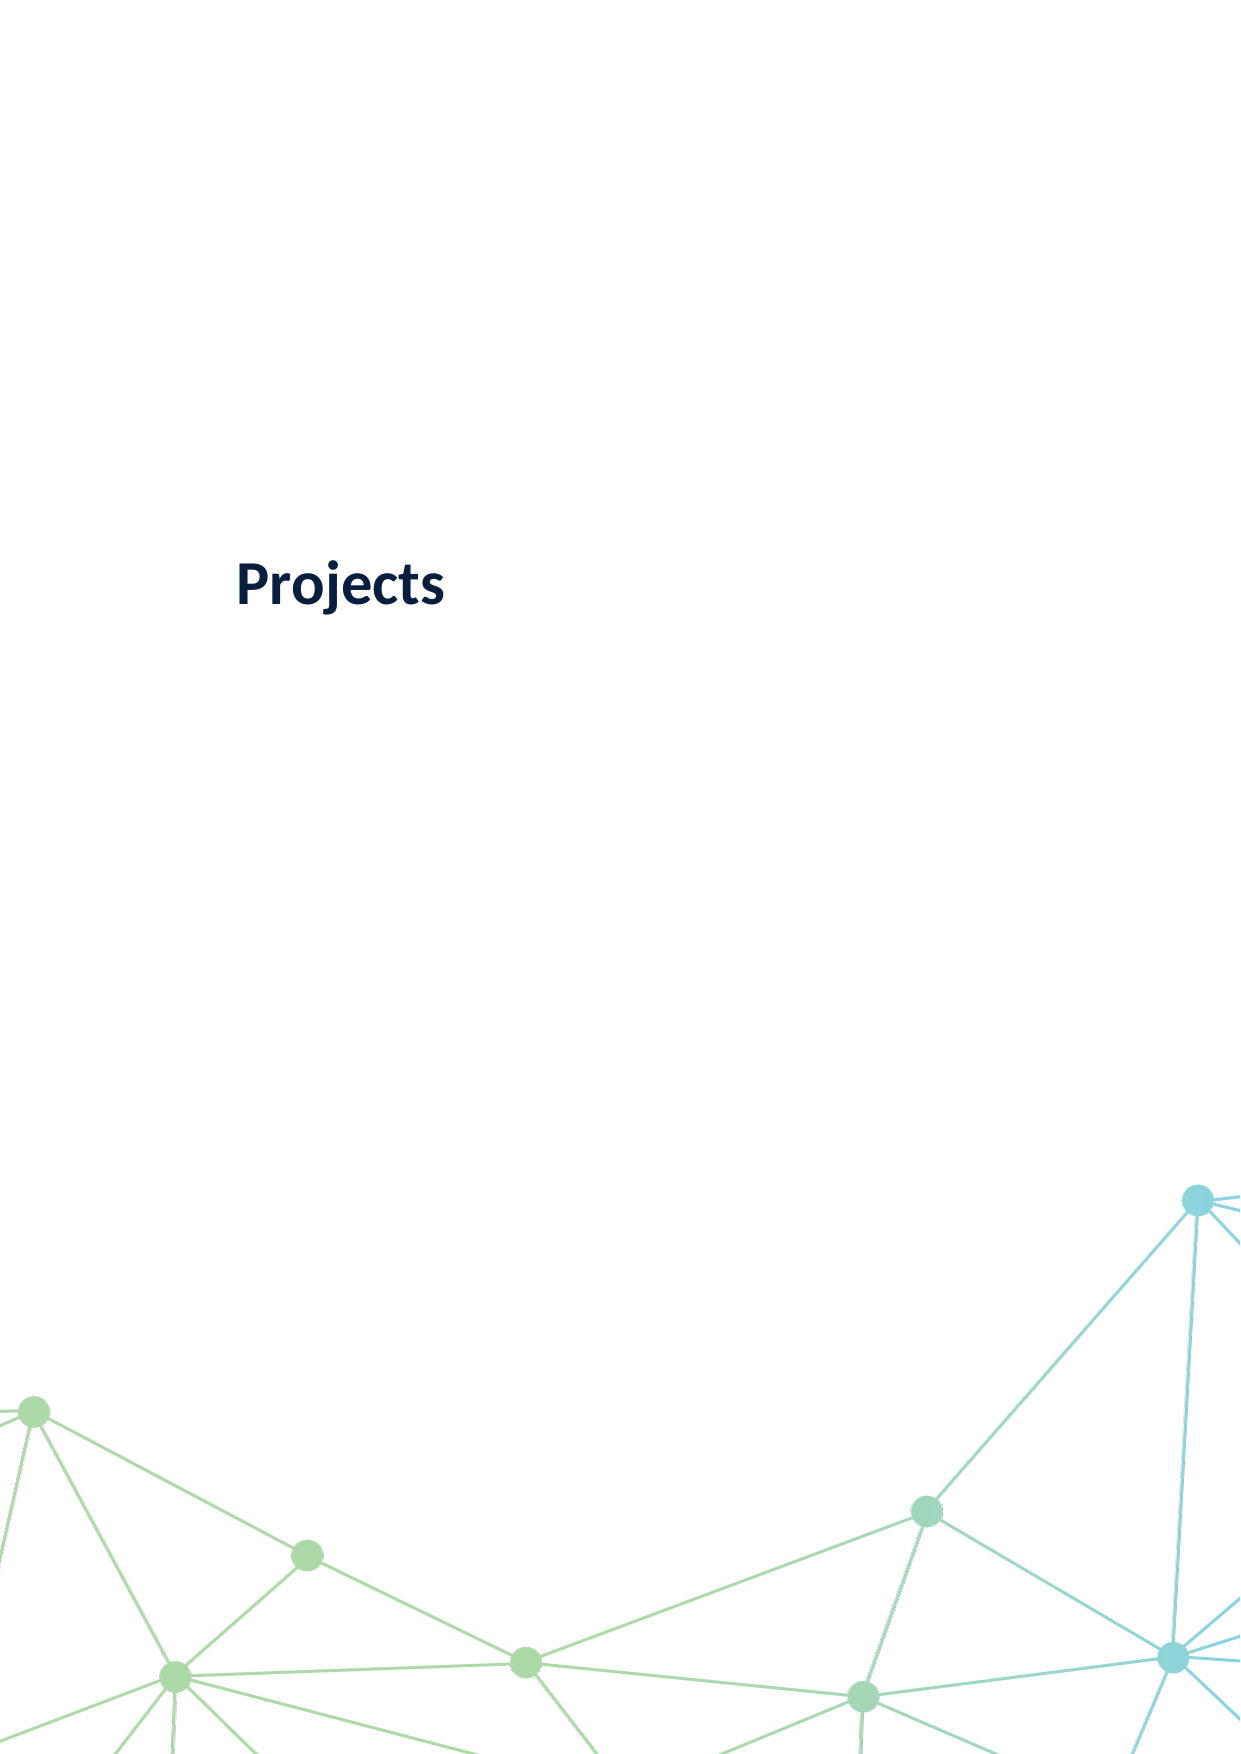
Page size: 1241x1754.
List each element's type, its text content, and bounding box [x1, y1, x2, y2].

subtitle Projects [236, 544, 1134, 620]
picture [0, 1164, 1241, 1754]
